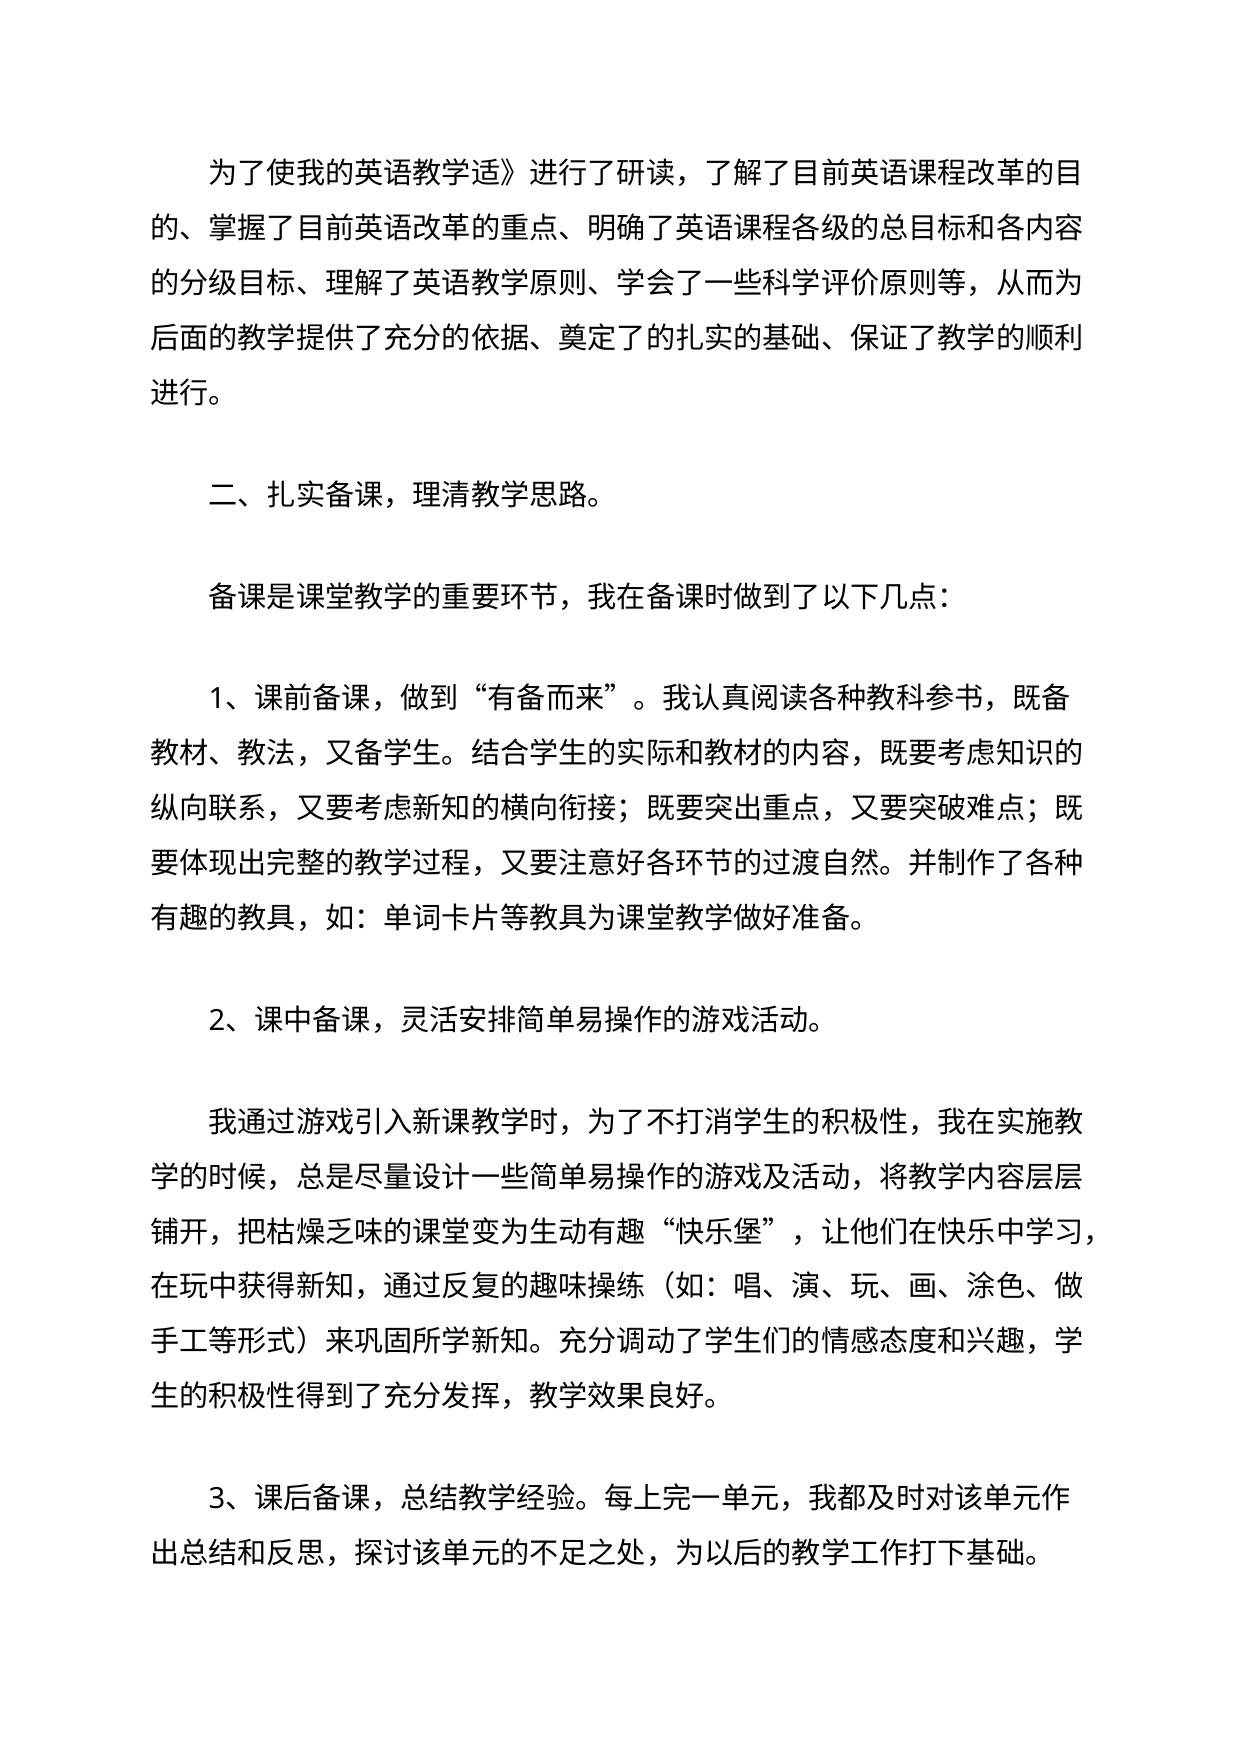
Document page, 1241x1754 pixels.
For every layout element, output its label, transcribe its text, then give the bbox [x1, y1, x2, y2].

text 备课是课堂教学的重要环节，我在备课时做到了以下几点： [150, 573, 1090, 615]
text 1、课前备课，做到“有备而来”。我认真阅读各种教科参书，既备教材、教法，又备学生。结合学生的实际和教材的内容，既要考虑知识的纵向联系，又要考虑新知的横向衔接；既要突出重点，又要突破难点；既要体现出完整的教学过程，又要注意好各环节的过渡自然。并制作了各种有趣的教具，如：单词卡片等教具为课堂教学做好准备。 [150, 675, 1090, 937]
text 为了使我的英语教学适》进行了研读，了解了目前英语课程改革的目的、掌握了目前英语改革的重点、明确了英语课程各级的总目标和各内容的分级目标、理解了英语教学原则、学会了一些科学评价原则等，从而为后面的教学提供了充分的依据、奠定了的扎实的基础、保证了教学的顺利进行。 [150, 150, 1090, 412]
text 2、课中备课，灵活安排简单易操作的游戏活动。 [150, 996, 1090, 1039]
text 我通过游戏引入新课教学时，为了不打消学生的积极性，我在实施教学的时候，总是尽量设计一些简单易操作的游戏及活动，将教学内容层层铺开，把枯燥乏味的课堂变为生动有趣“快乐堡”，让他们在快乐中学习，在玩中获得新知，通过反复的趣味操练（如：唱、演、玩、画、涂色、做手工等形式）来巩固所学新知。充分调动了学生们的情感态度和兴趣，学生的积极性得到了充分发挥，教学效果良好。 [150, 1098, 1090, 1415]
text 3、课后备课，总结教学经验。每上完一单元，我都及时对该单元作出总结和反思，探讨该单元的不足之处，为以后的教学工作打下基础。 [150, 1474, 1090, 1572]
text 二、扎实备课，理清教学思路。 [150, 471, 1090, 514]
